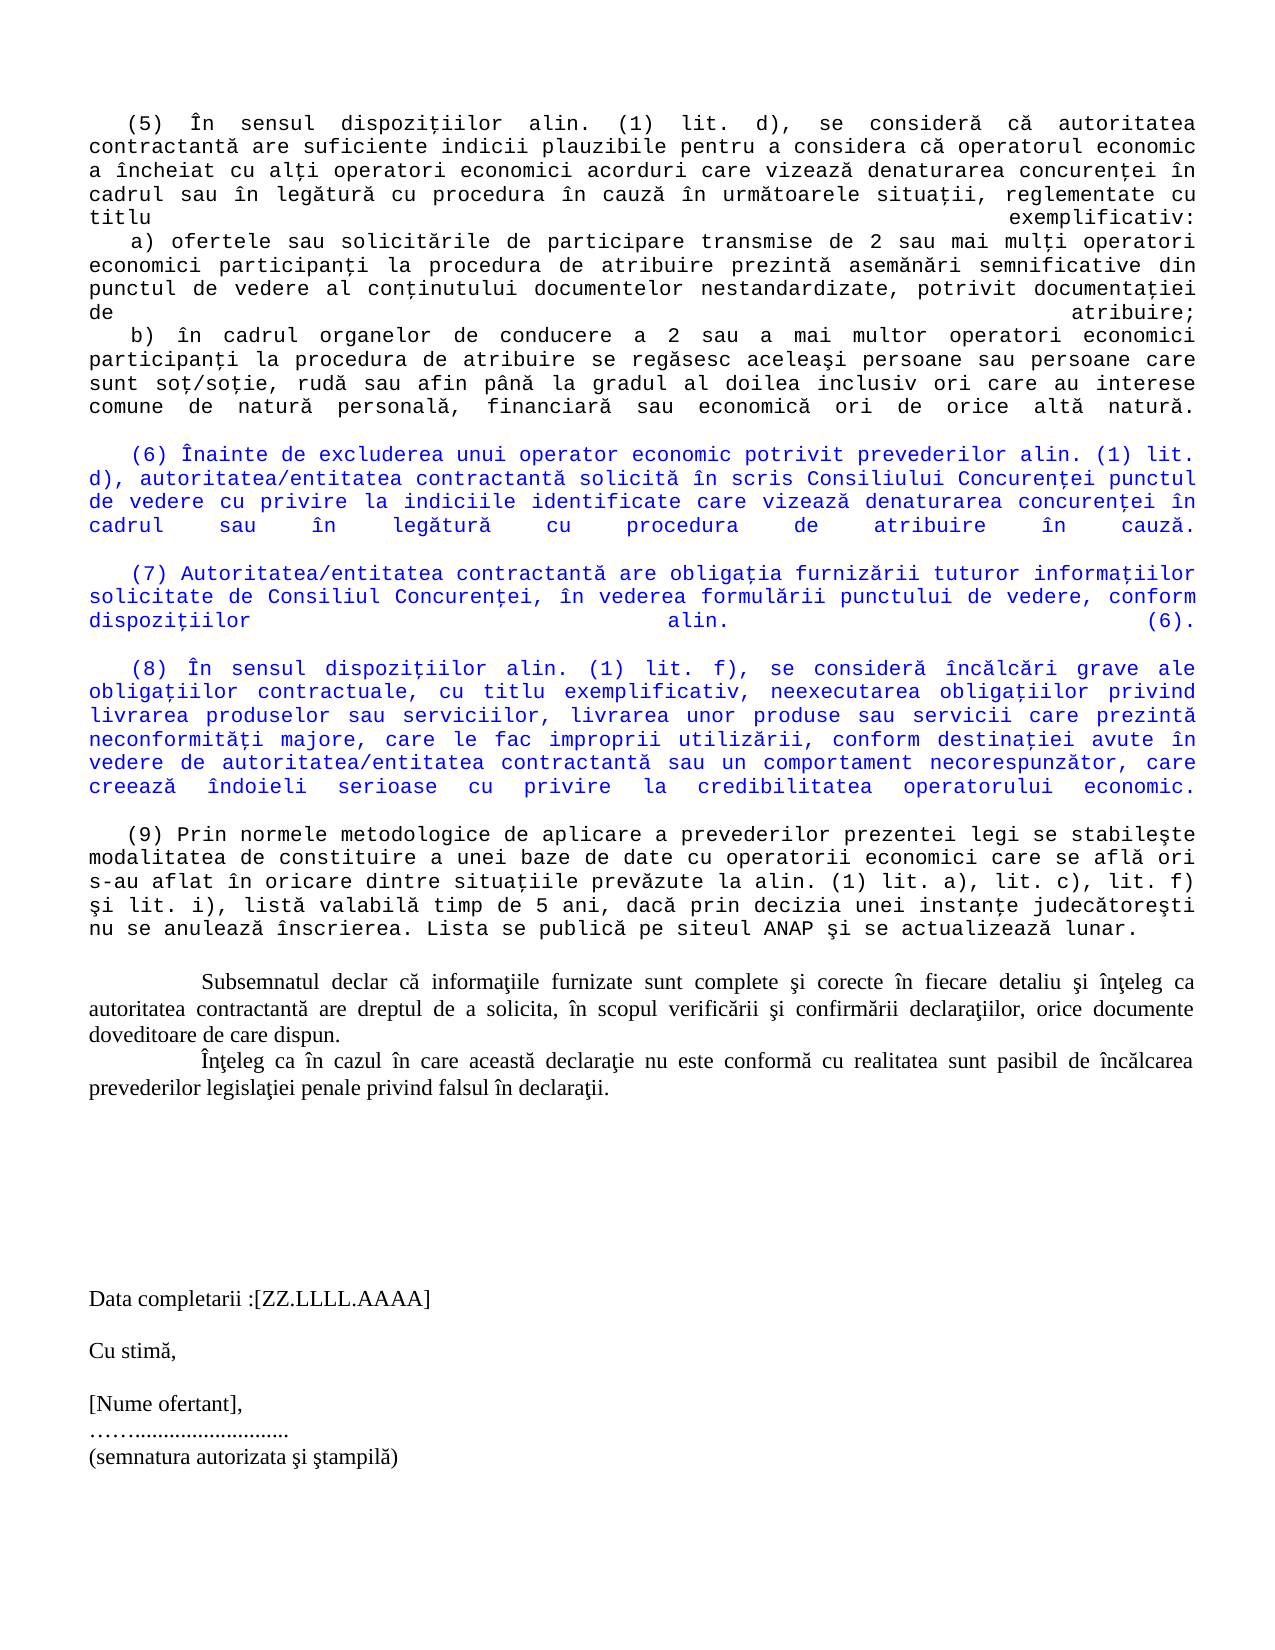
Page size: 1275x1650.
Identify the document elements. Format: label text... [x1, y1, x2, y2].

text Înţeleg ca în cazul în care această declaraţie nu este conformă cu realitatea sunt pasibil de încălcarea prevederilor legislaţiei penale privind falsul în declaraţii. [89, 1047, 1196, 1100]
text [Nume ofertant], [89, 1390, 1196, 1416]
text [89, 89, 1196, 942]
text Subsemnatul declar că informaţiile furnizate sunt complete şi corecte în fiecare detaliu şi înţeleg ca autoritatea contractantă are dreptul de a solicita, în scopul verificării şi confirmării declaraţiilor, orice documente doveditoare de care dispun. [89, 968, 1196, 1047]
text Cu stimă, [89, 1337, 1196, 1364]
text ……........................... [89, 1416, 1196, 1443]
text (semnatura autorizata şi ştampilă) [89, 1443, 1196, 1469]
text Data completarii :[ZZ.LLLL.AAAA] [89, 1284, 1196, 1311]
